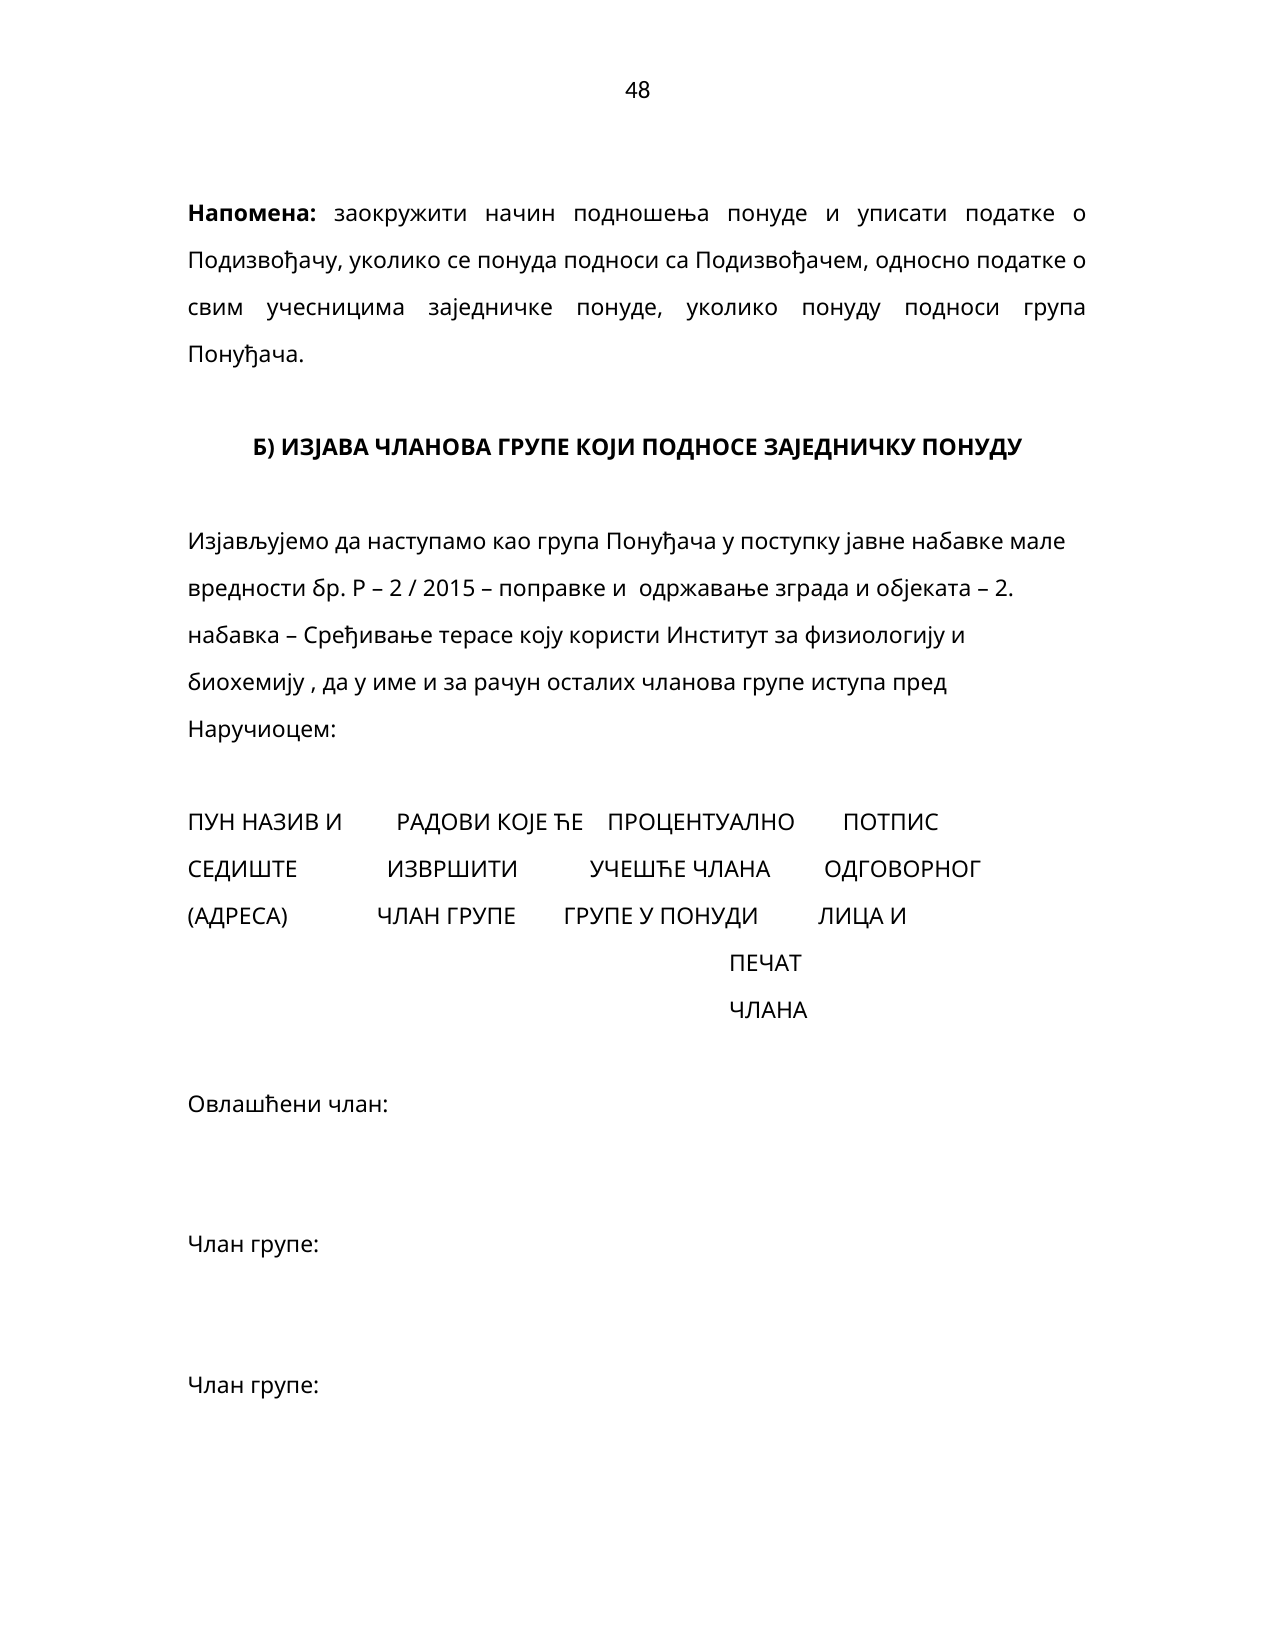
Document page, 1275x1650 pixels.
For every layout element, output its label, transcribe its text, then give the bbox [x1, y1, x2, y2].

text Овлашћени члан: [187, 1087, 1087, 1119]
text СЕДИШТЕ ИЗВРШИТИ УЧЕШЋЕ ЧЛАНА ОДГОВОРНОГ [187, 853, 1087, 884]
text Члан групе: [187, 1228, 1087, 1259]
text Изјављујемо да наступамо као група Понуђача у поступку јавне набавке мале вредности бр. Р – 2 / 2015 – поправке и одржавање зграда и објеката – 2. набавка – Сређивање терасе коју користи Институт за физиологију и биохемију , да у име и за рачун осталих чланова групе иступа пред Наручиоцем: [187, 525, 1087, 744]
text ПУН НАЗИВ И РАДОВИ КОЈЕ ЋЕ ПРОЦЕНТУАЛНО ПОТПИС [187, 806, 1087, 837]
text ЧЛАНА [187, 994, 1087, 1025]
text (АДРЕСА) ЧЛАН ГРУПЕ ГРУПЕ У ПОНУДИ ЛИЦА И [187, 900, 1087, 931]
text Напомена: заокружити начин подношења понуде и уписати податке о Подизвођачу, уколико се понуда подноси са Подизвођачем, односно податке о свим учесницима заједничке понуде, уколико понуду подноси група Понуђача. [187, 197, 1087, 369]
text Б) ИЗЈАВА ЧЛАНОВА ГРУПЕ КОЈИ ПОДНОСЕ ЗАЈЕДНИЧКУ ПОНУДУ [187, 431, 1087, 462]
text Члан групе: [187, 1369, 1087, 1400]
text ПЕЧАТ [187, 947, 1087, 978]
